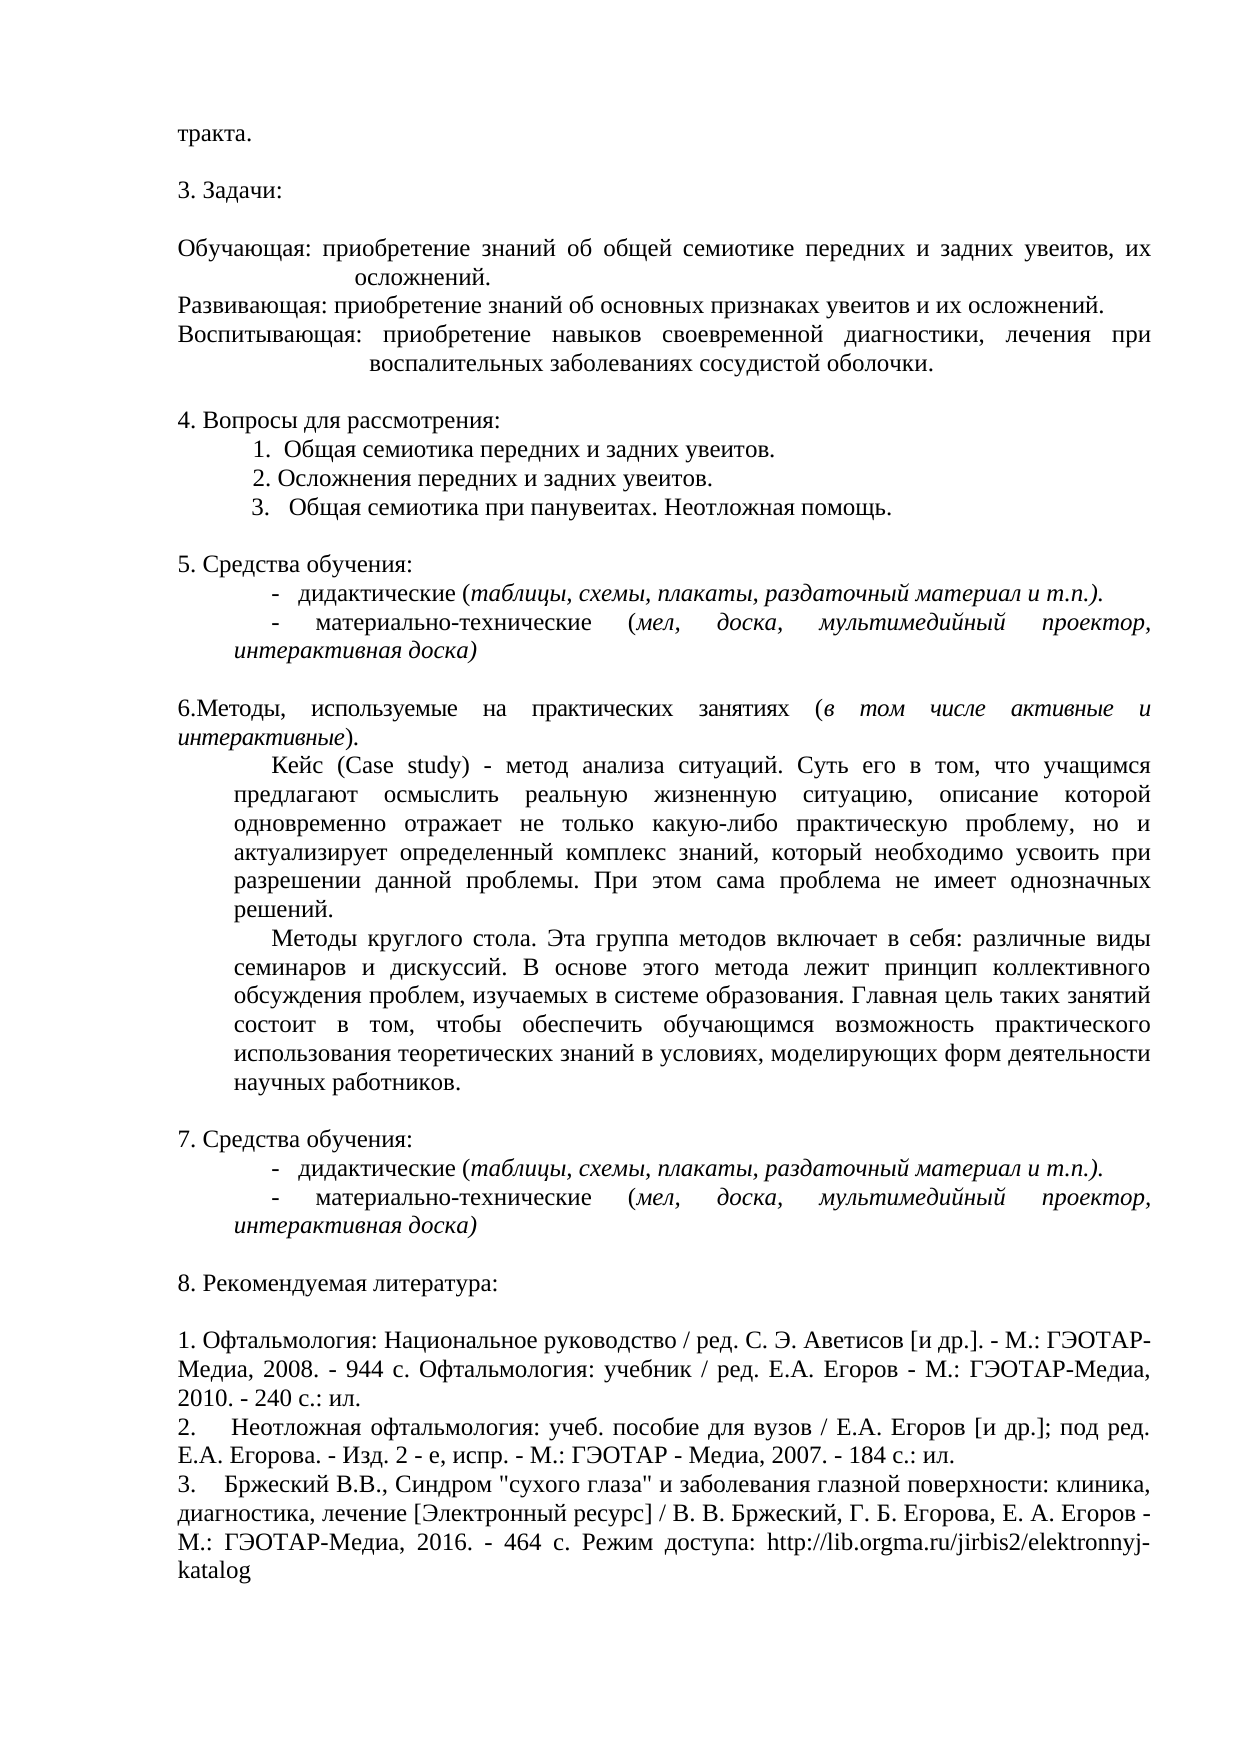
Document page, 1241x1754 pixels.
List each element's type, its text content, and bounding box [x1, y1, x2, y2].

text Развивающая: приобретение знаний об основных признаках увеитов и их осложнений. [177, 291, 1152, 319]
list Общая семиотика при панувеитах. Неотложная помощь. [251, 492, 1152, 521]
text 3. Задачи: [177, 176, 1152, 204]
text 5. Средства обучения: [177, 549, 1152, 578]
text 3. Бржеский В.В., Синдром "сухого глаза" и заболевания глазной поверхности: клиника, диагностика, лечение [Электронный ресурс] / В. В. Бржеский, Г. Б. Егорова, Е. А. Егоров - М.: ГЭОТАР-Медиа, 2016. - 464 с. Режим доступа: http://lib.orgma.ru/jirbis2/elektronnyj-katalog [177, 1469, 1152, 1584]
text 7. Средства обучения: [177, 1124, 1152, 1153]
text Методы круглого стола. Эта группа методов включает в себя: различные виды семинаров и дискуссий. В основе этого метода лежит принцип коллективного обсуждения проблем, изучаемых в системе образования. Главная цель таких занятий состоит в том, чтобы обеспечить обучающимся возможность практического использования теоретических знаний в условиях, моделирующих форм деятельности научных работников. [233, 923, 1152, 1096]
text 1. Общая семиотика передних и задних увеитов. [177, 434, 1152, 463]
text 2. Неотложная офтальмология: учеб. пособие для вузов / Е.А. Егоров [и др.]; под ред. Е.А. Егорова. - Изд. 2 - е, испр. - М.: ГЭОТАР - Медиа, 2007. - 184 с.: ил. [177, 1412, 1152, 1469]
text - дидактические (таблицы, схемы, плакаты, раздаточный материал и т.п.). [233, 578, 1152, 607]
text Обучающая: приобретение знаний об общей семиотике передних и задних увеитов, их осложнений. [177, 233, 1152, 291]
text 8. Рекомендуемая литература: [177, 1268, 1152, 1297]
text - материально-технические (мел, доска, мультимедийный проектор, интерактивная доска) [233, 1182, 1152, 1239]
text 1. Офтальмология: Национальное руководство / ред. С. Э. Аветисов [и др.]. - М.: ГЭОТАР-Медиа, 2008. - 944 с. Офтальмология: учебник / ред. Е.А. Егоров - М.: ГЭОТАР-Медиа, 2010. - 240 с.: ил. [177, 1326, 1152, 1412]
text 4. Вопросы для рассмотрения: [177, 406, 1152, 434]
text - материально-технические (мел, доска, мультимедийный проектор, интерактивная доска) [233, 607, 1152, 664]
text Кейс (Case study) - метод анализа ситуаций. Суть его в том, что учащимся предлагают осмыслить реальную жизненную ситуацию, описание которой одновременно отражает не только какую-либо практическую проблему, но и актуализирует определенный комплекс знаний, который необходимо усвоить при разрешении данной проблемы. При этом сама проблема не имеет однозначных решений. [233, 751, 1152, 923]
text - дидактические (таблицы, схемы, плакаты, раздаточный материал и т.п.). [233, 1153, 1152, 1182]
text Воспитывающая: приобретение навыков своевременной диагностики, лечения при воспалительных заболеваниях сосудистой оболочки. [177, 319, 1152, 377]
text 2. Осложнения передних и задних увеитов. [177, 463, 1152, 492]
text 6.Методы, используемые на практических занятиях (в том числе активные и интерактивные). [177, 693, 1152, 751]
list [177, 118, 1152, 147]
